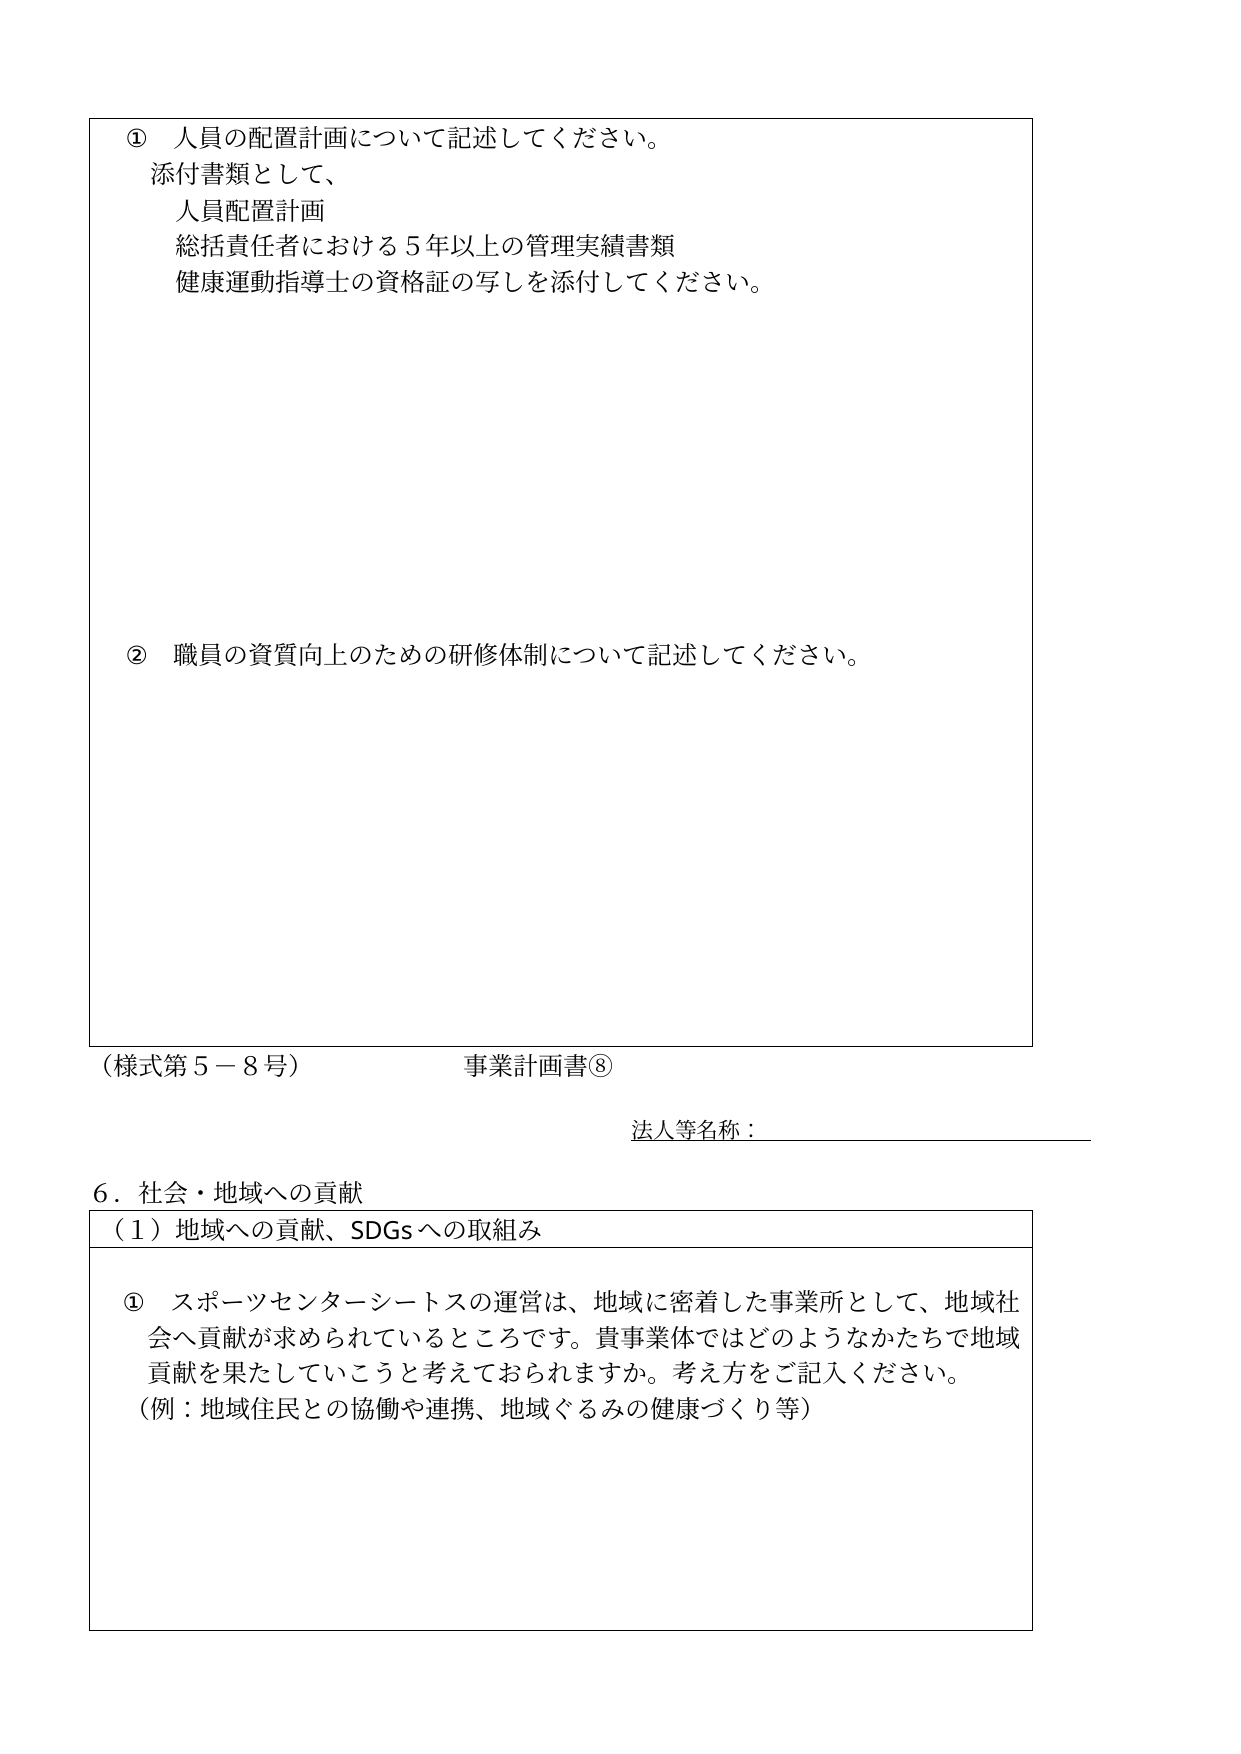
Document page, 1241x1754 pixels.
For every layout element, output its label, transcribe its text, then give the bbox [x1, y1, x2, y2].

table_cell ① 人員の配置計画について記述してください。 添付書類として、 人員配置計画 総括責任者における５年以上の管理実績書類 健康運動指導士の資格証の写しを添付してください。 ② 職員の資質向上のための研修体制について記述してください。 [90, 119, 1032, 1046]
text ６．社会・地域への貢献 [89, 1174, 1152, 1210]
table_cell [90, 1248, 1032, 1630]
table_header （１）地域への貢献、SDGsへの取組み [90, 1211, 1032, 1247]
text （様式第５－８号） 事業計画書⑧ [89, 1047, 1152, 1083]
text 法人等名称： [89, 1113, 1152, 1144]
